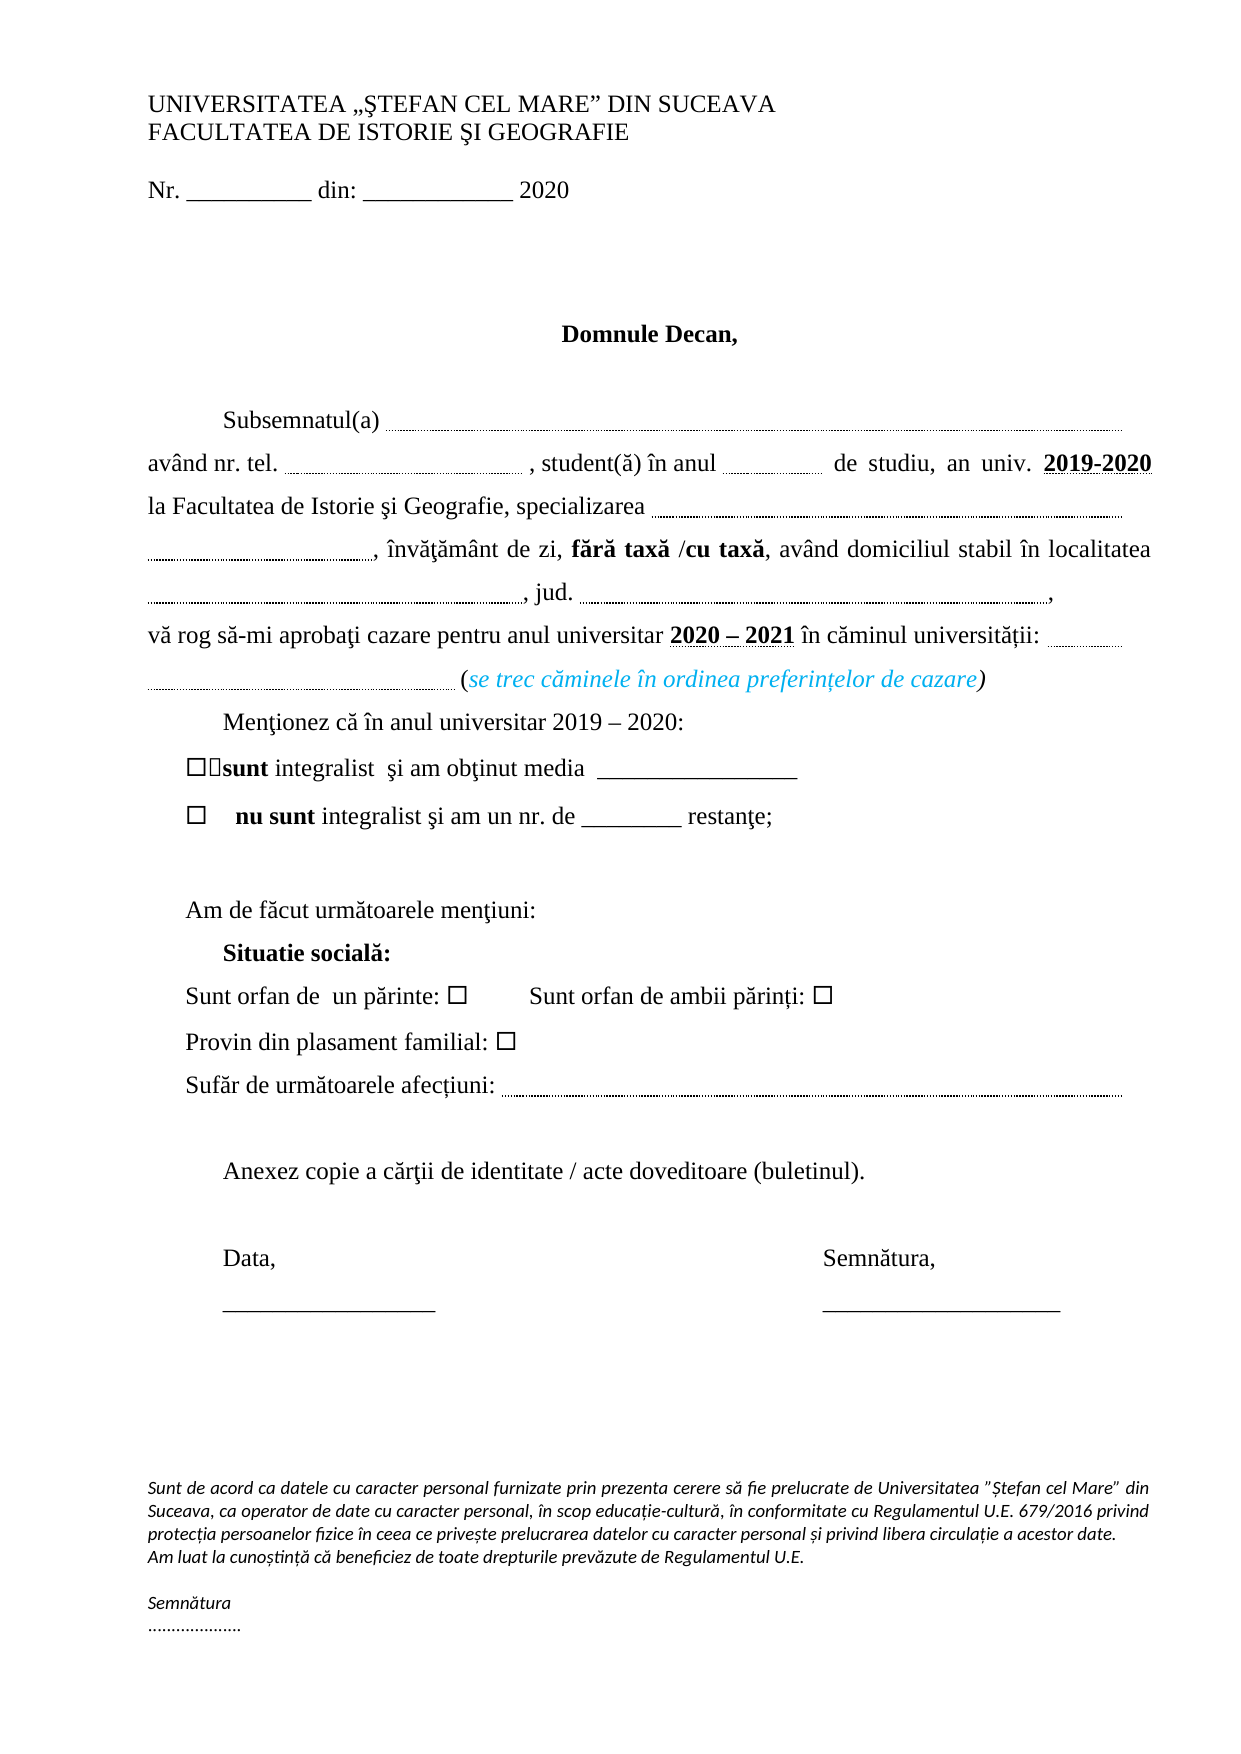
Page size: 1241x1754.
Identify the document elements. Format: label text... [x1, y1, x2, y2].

text _________________ ___________________ [148, 1286, 1152, 1314]
text vă rog să-mi aprobaţi cazare pentru anul universitar 2020 – 2021 în căminul universității: (se trec căminele în ordinea preferințelor de cazare) [148, 621, 1152, 692]
text Am de făcut următoarele menţiuni: [185, 895, 1152, 924]
text Data, Semnătura, [223, 1243, 1152, 1271]
text Subsemnatul(a) având nr. tel. , student(ă) în anul de studiu, an univ. 2019-2020 la Facultatea de Istorie şi Geografie, specializarea , învăţământ de zi, fără taxă /cu taxă, având domiciliul stabil în localitatea , jud. , [148, 405, 1152, 606]
text .................... [148, 1614, 1152, 1635]
text nu sunt integralist şi am un nr. de ________ restanţe; [185, 801, 1152, 830]
text Anexez copie a cărţii de identitate / acte doveditoare (buletinul). [223, 1156, 1152, 1185]
text Semnătura [148, 1591, 1152, 1614]
text Am luat la cunoștință că beneficiez de toate drepturile prevăzute de Regulamentul U.E. [148, 1545, 1152, 1568]
text Sunt orfan de un părinte: Sunt orfan de ambii părinți: [523, 981, 1152, 1010]
text Sunt orfan de un părinte: Sunt orfan de ambii părinți: [185, 981, 469, 1010]
text UNIVERSITATEA „ŞTEFAN CEL MARE” DIN SUCEAVA [148, 89, 1152, 117]
text Sunt de acord ca datele cu caracter personal furnizate prin prezenta cerere să fie prelucrate de Universitatea ”Ștefan cel Mare” din Suceava, ca operator de date cu caracter personal, în scop educație-cultură, în conformitate cu Regulamentul U.E. 679/2016 privind protecția persoanelor fizice în ceea ce privește prelucrarea datelor cu caracter personal și privind libera circulație a acestor date. [148, 1476, 1152, 1545]
text Provin din plasament familial: [185, 1027, 1152, 1056]
text Sufăr de următoarele afecțiuni: [185, 1070, 1152, 1099]
text Menţionez că în anul universitar 2019 – 2020: [148, 707, 1152, 736]
text Domnule Decan, [148, 319, 1152, 347]
text sunt integralist şi am obţinut media ________________ [185, 750, 1152, 784]
text FACULTATEA DE ISTORIE ŞI GEOGRAFIE [148, 117, 1152, 146]
text Situatie socială: [185, 938, 1152, 967]
text Nr. __________ din: ____________ 2020 [148, 175, 1152, 204]
